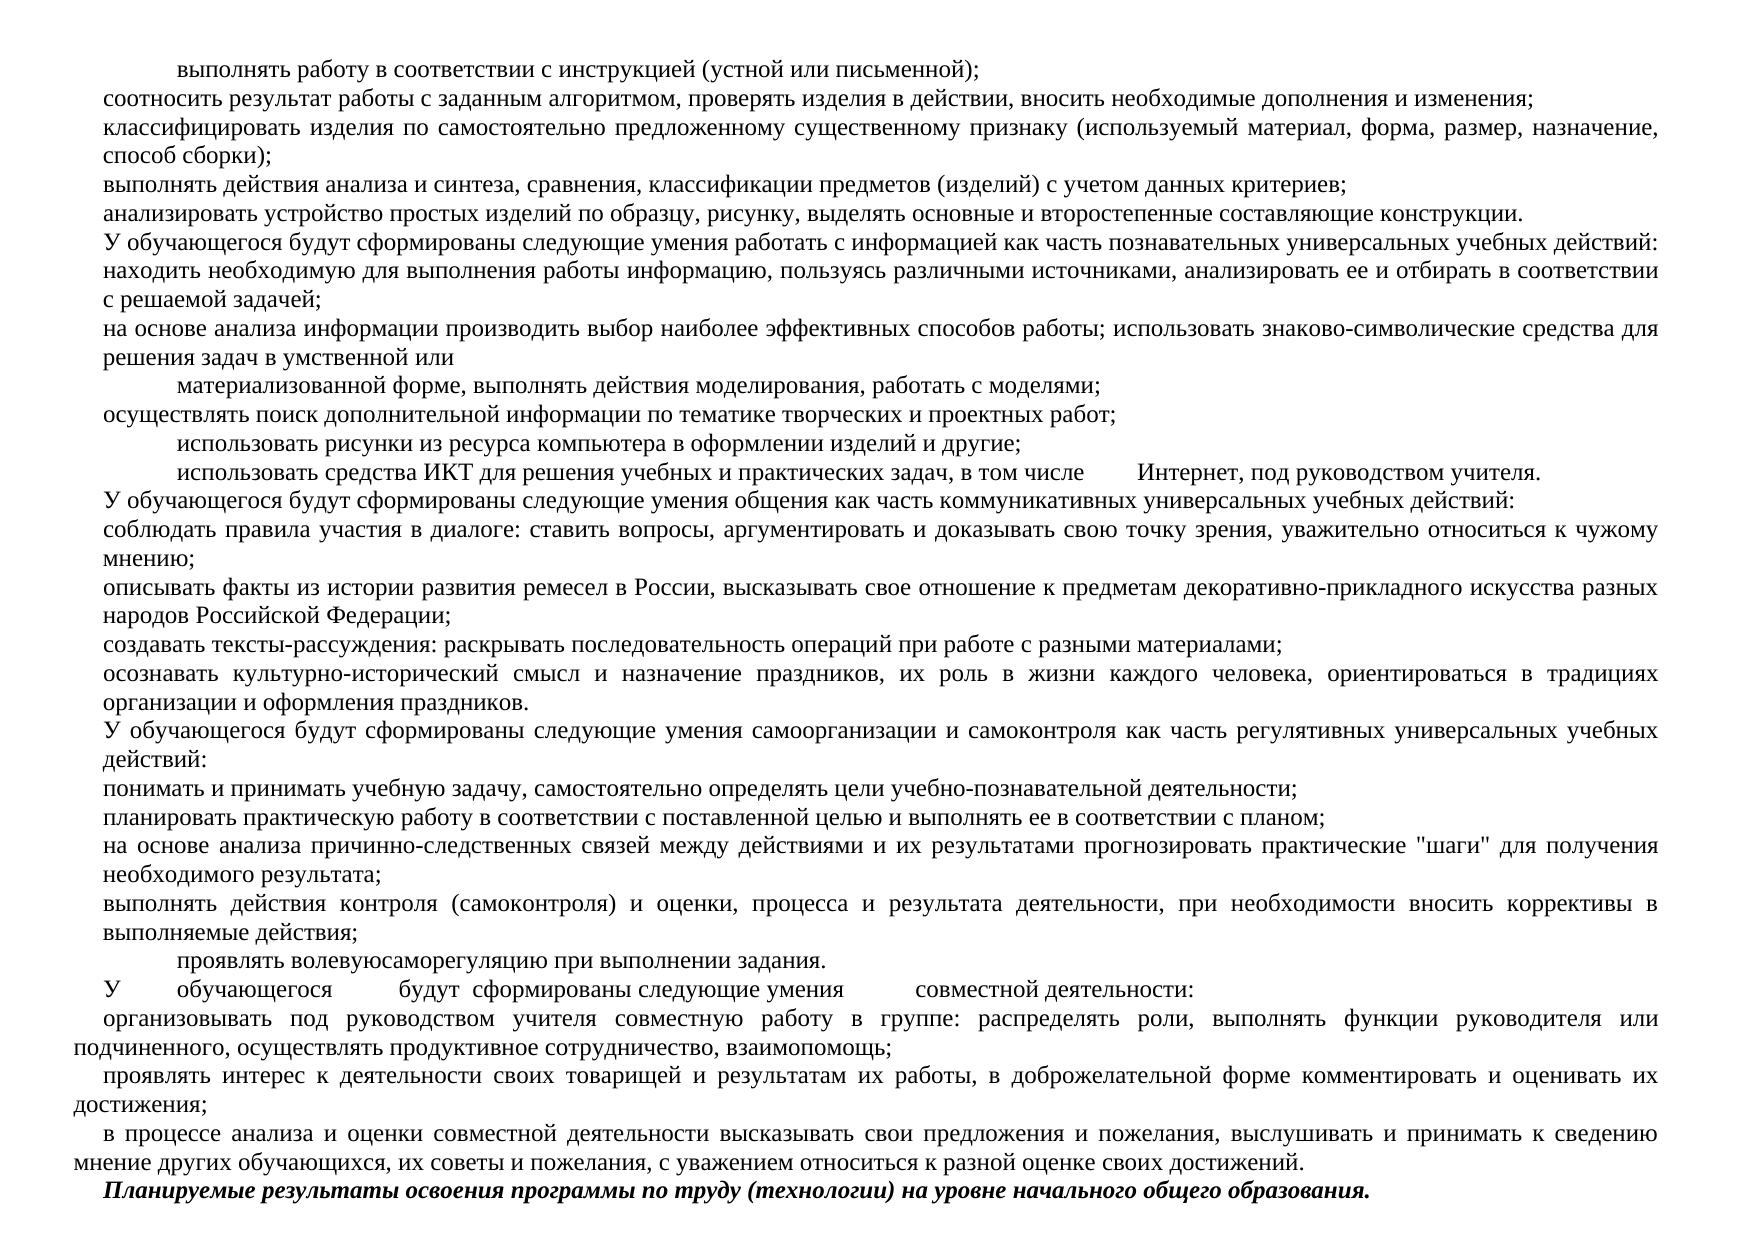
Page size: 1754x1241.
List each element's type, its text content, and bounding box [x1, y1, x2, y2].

text выполнять работу в соответствии с инструкцией (устной или письменной); [103, 54, 1660, 83]
text Планируемые результаты освоения программы по труду (технологии) на уровне начального общего образования. [73, 1176, 1660, 1204]
text осуществлять поиск дополнительной информации по тематике творческих и проектных работ; [103, 399, 1660, 428]
text описывать факты из истории развития ремесел в России, высказывать свое отношение к предметам декоративно-прикладного искусства разных народов Российской Федерации; [103, 572, 1660, 629]
text находить необходимую для выполнения работы информацию, пользуясь различными источниками, анализировать ее и отбирать в соответствии с решаемой задачей; [103, 256, 1660, 313]
text анализировать устройство простых изделий по образцу, рисунку, выделять основные и второстепенные составляющие конструкции. [103, 198, 1660, 227]
text выполнять действия анализа и синтеза, сравнения, классификации предметов (изделий) с учетом данных критериев; [103, 169, 1660, 198]
text понимать и принимать учебную задачу, самостоятельно определять цели учебно-познавательной деятельности; [103, 773, 1660, 802]
text на основе анализа причинно-следственных связей между действиями и их результатами прогнозировать практические "шаги" для получения необходимого результата; [103, 831, 1660, 888]
text классифицировать изделия по самостоятельно предложенному существенному признаку (используемый материал, форма, размер, назначение, способ сборки); [103, 112, 1660, 169]
text соотносить результат работы с заданным алгоритмом, проверять изделия в действии, вносить необходимые дополнения и изменения; [103, 83, 1660, 112]
text осознавать культурно-исторический смысл и назначение праздников, их роль в жизни каждого человека, ориентироваться в традициях организации и оформления праздников. [103, 658, 1660, 716]
text использовать рисунки из ресурса компьютера в оформлении изделий и другие; [103, 428, 1660, 457]
text У обучающегося будут сформированы следующие умения самоорганизации и самоконтроля как часть регулятивных универсальных учебных действий: [103, 716, 1660, 773]
text использовать средства ИКТ для решения учебных и практических задач, в том числе Интернет, под руководством учителя. [103, 457, 1660, 486]
text У обучающегося будут сформированы следующие умения работать с информацией как часть познавательных универсальных учебных действий: [103, 227, 1660, 256]
text проявлять интерес к деятельности своих товарищей и результатам их работы, в доброжелательной форме комментировать и оценивать их достижения; [73, 1061, 1660, 1118]
text организовывать под руководством учителя совместную работу в группе: распределять роли, выполнять функции руководителя или подчиненного, осуществлять продуктивное сотрудничество, взаимопомощь; [73, 1003, 1660, 1061]
text материализованной форме, выполнять действия моделирования, работать с моделями; [103, 371, 1660, 399]
text проявлять волевуюсаморегуляцию при выполнении задания. [103, 946, 1660, 974]
text создавать тексты-рассуждения: раскрывать последовательность операций при работе с разными материалами; [103, 629, 1660, 658]
text У обучающегося будут сформированы следующие умения совместной деятельности: [73, 974, 1660, 1003]
text У обучающегося будут сформированы следующие умения общения как часть коммуникативных универсальных учебных действий: [103, 486, 1660, 514]
text на основе анализа информации производить выбор наиболее эффективных способов работы; использовать знаково-символические средства для решения задач в умственной или [103, 313, 1660, 371]
text в процессе анализа и оценки совместной деятельности высказывать свои предложения и пожелания, выслушивать и принимать к сведению мнение других обучающихся, их советы и пожелания, с уважением относиться к разной оценке своих достижений. [73, 1118, 1660, 1176]
text планировать практическую работу в соответствии с поставленной целью и выполнять ее в соответствии с планом; [103, 802, 1660, 831]
text выполнять действия контроля (самоконтроля) и оценки, процесса и результата деятельности, при необходимости вносить коррективы в выполняемые действия; [103, 888, 1660, 946]
text соблюдать правила участия в диалоге: ставить вопросы, аргументировать и доказывать свою точку зрения, уважительно относиться к чужому мнению; [103, 514, 1660, 572]
